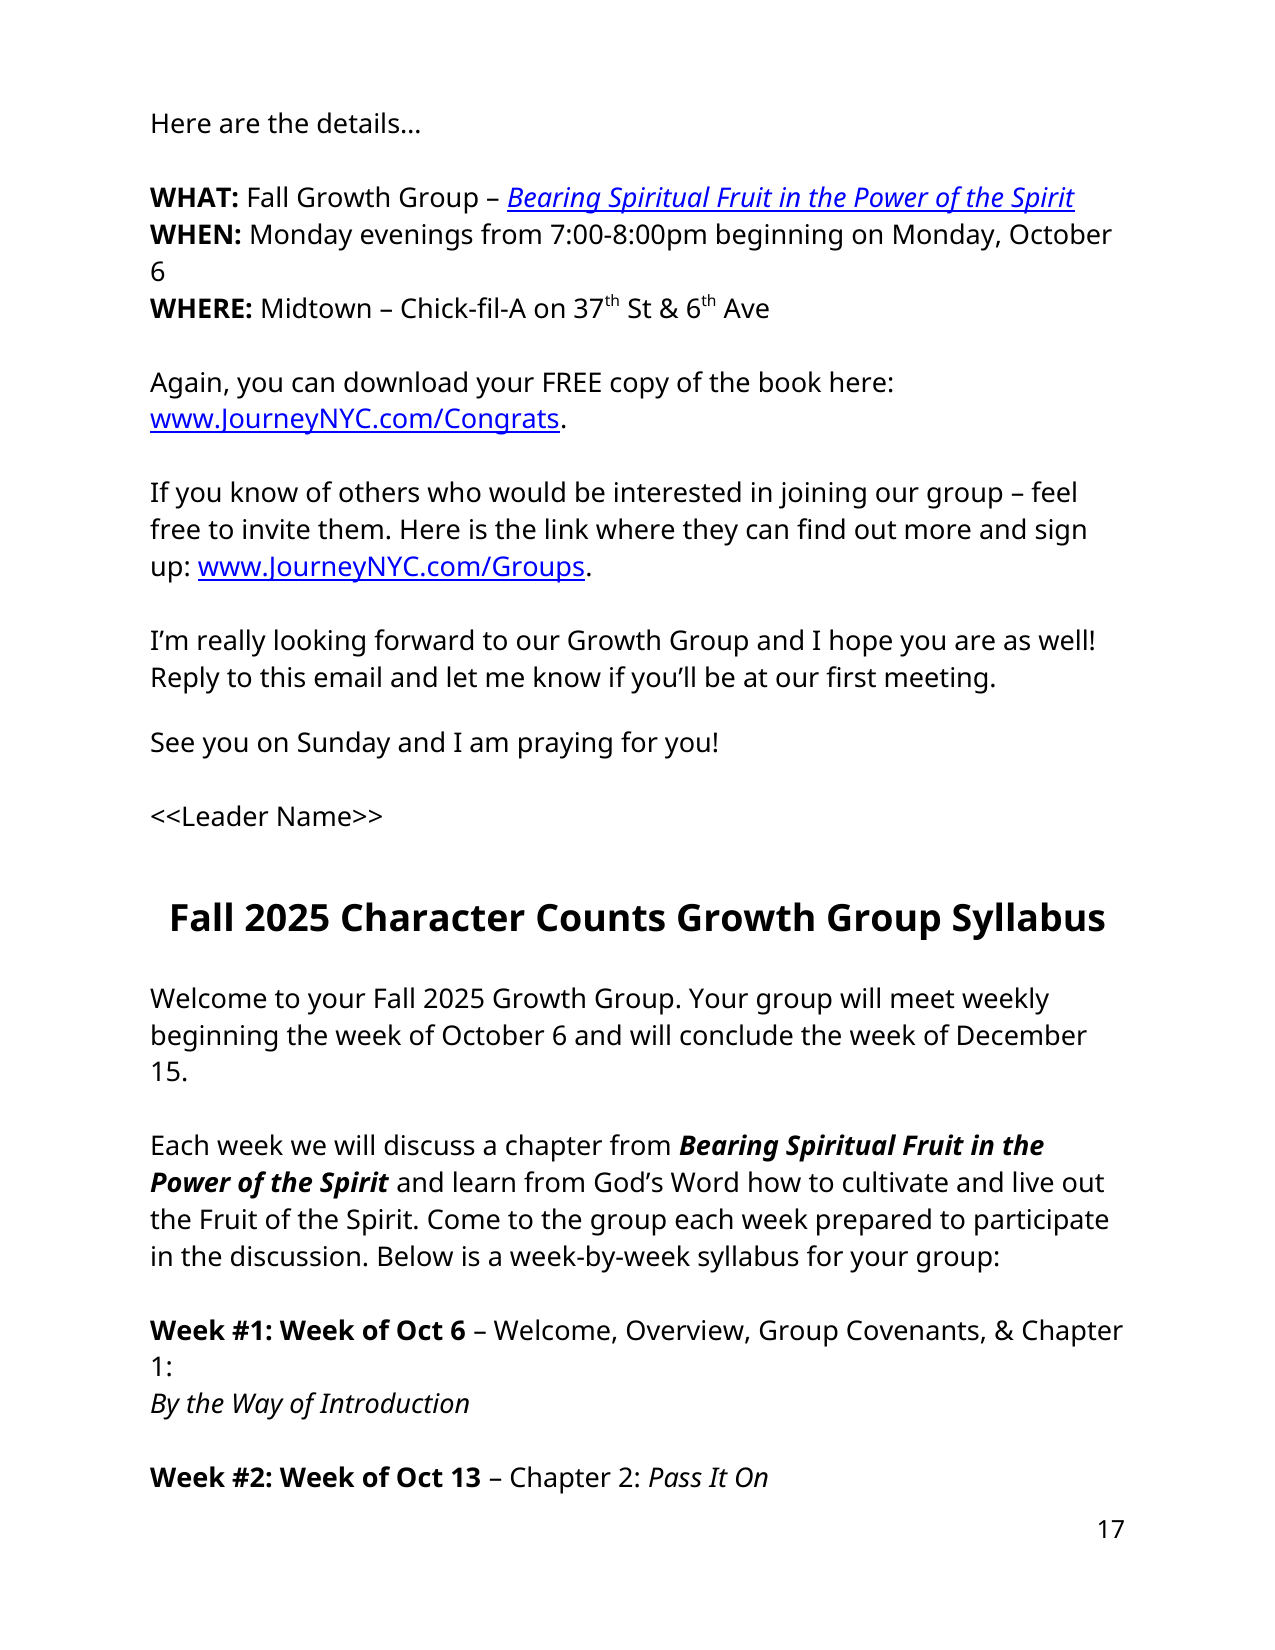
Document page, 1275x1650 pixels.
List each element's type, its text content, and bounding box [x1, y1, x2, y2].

text Welcome to your Fall 2025 Growth Group. Your group will meet weekly beginning the week of October 6 and will conclude the week of December 15. [150, 979, 1125, 1090]
text I’m really looking forward to our Growth Group and I hope you are as well! Reply to this email and let me know if you’ll be at our first meeting. [150, 621, 1125, 695]
text See you on Sunday and I am praying for you! [150, 724, 1125, 761]
text WHAT: Fall Growth Group – Bearing Spiritual Fruit in the Power of the Spirit [150, 179, 1125, 216]
text WHERE: Midtown – Chick-fil-A on 37th St & 6th Ave [150, 289, 1125, 326]
text Here are the details… [150, 105, 1125, 142]
text Week #2: Week of Oct 13 – Chapter 2: Pass It On [150, 1458, 1125, 1495]
text If you know of others who would be interested in joining our group – feel free to invite them. Here is the link where they can find out more and sign up: www.JourneyNYC.com/Groups. [150, 474, 1125, 584]
text <<Leader Name>> [150, 797, 1125, 834]
text By the Way of Introduction [150, 1385, 1125, 1422]
text Again, you can download your FREE copy of the book here: www.JourneyNYC.com/Congrats. [150, 363, 1125, 437]
text Week #1: Week of Oct 6 – Welcome, Overview, Group Covenants, & Chapter 1: [150, 1311, 1125, 1385]
text Fall 2025 Character Counts Growth Group Syllabus [150, 891, 1125, 942]
text WHEN: Monday evenings from 7:00-8:00pm beginning on Monday, October 6 [150, 216, 1125, 289]
text Each week we will discuss a chapter from Bearing Spiritual Fruit in the Power of the Spirit and learn from God’s Word how to cultivate and live out the Fruit of the Spirit. Come to the group each week prepared to participate in the discussion. Below is a week-by-week syllabus for your group: [150, 1127, 1125, 1274]
